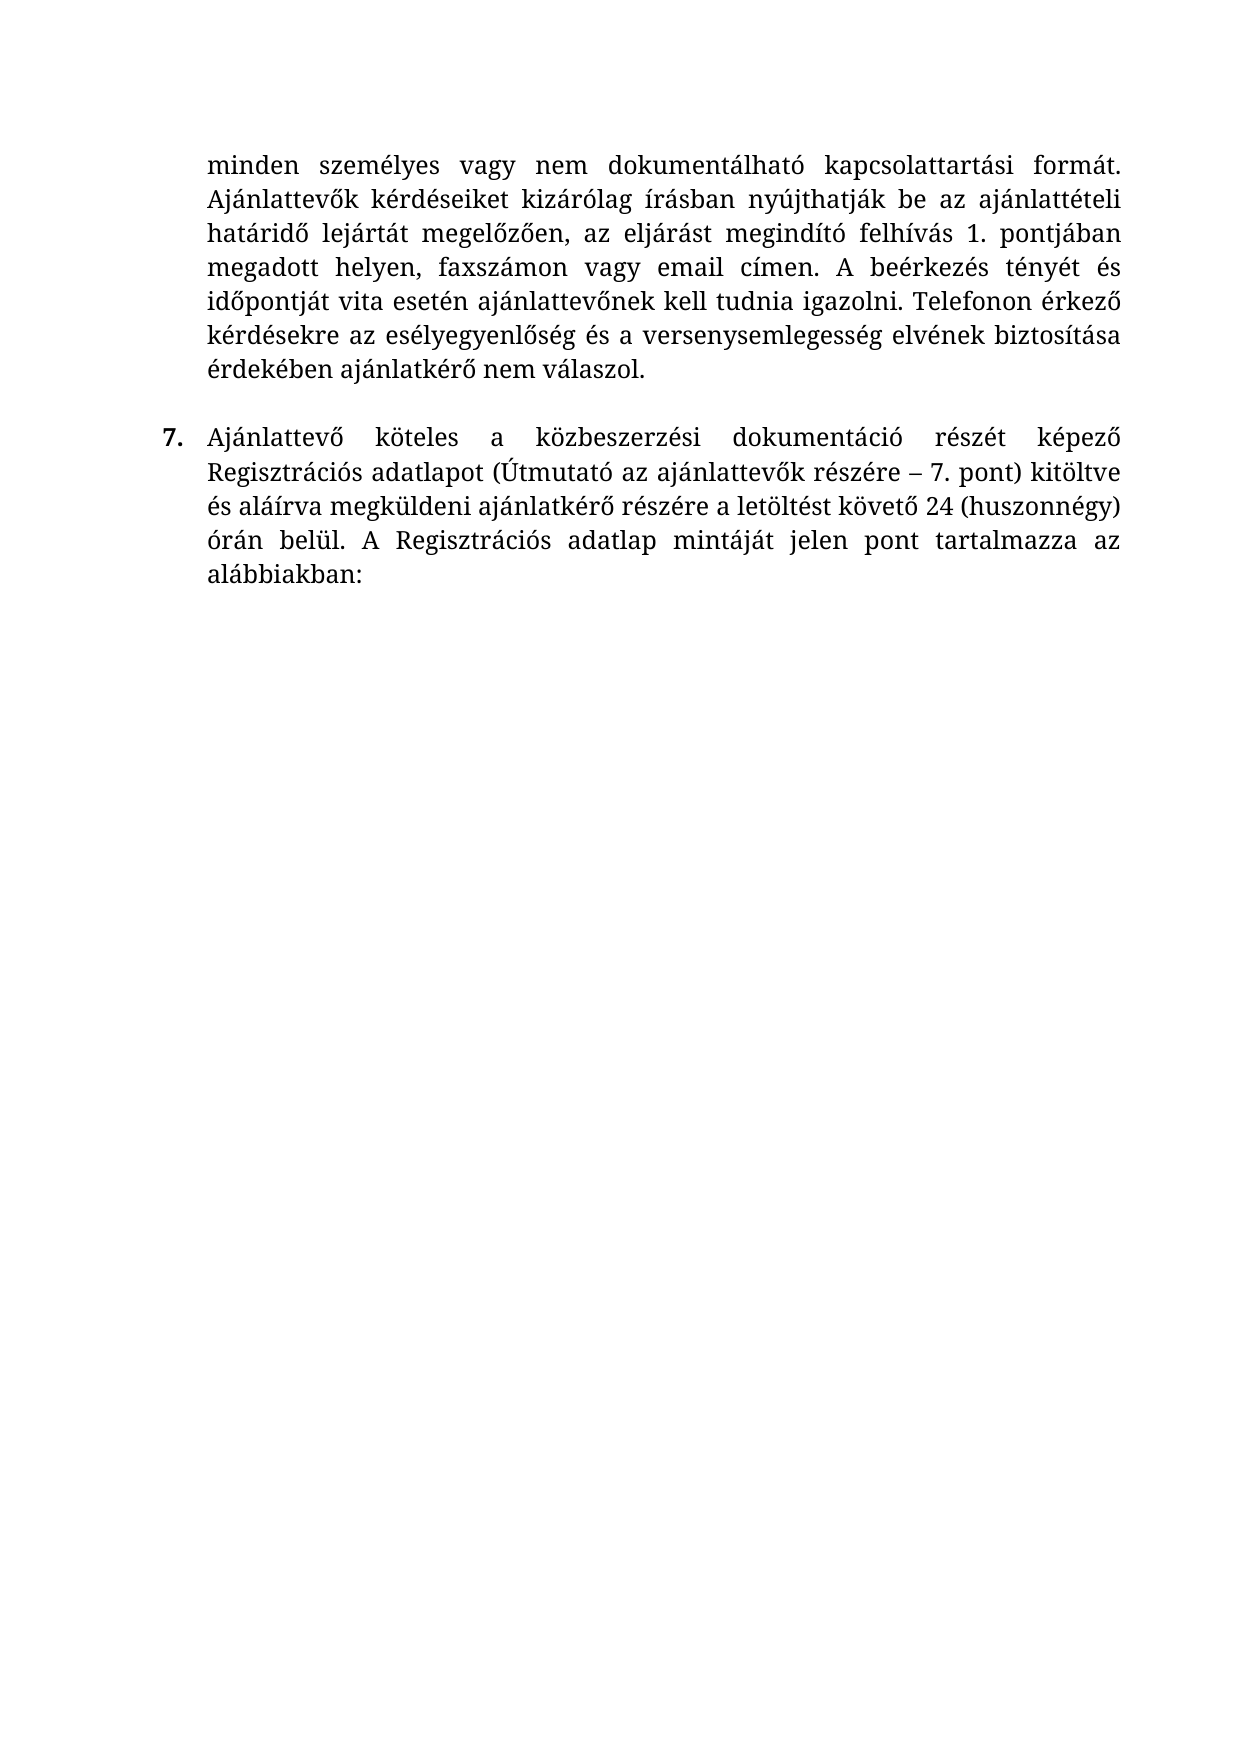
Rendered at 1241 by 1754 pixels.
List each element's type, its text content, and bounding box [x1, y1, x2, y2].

list Ajánlattevő köteles a közbeszerzési dokumentáció részét képező Regisztrációs adatlapot (Útmutató az ajánlattevők részére – 7. pont) kitöltve és aláírva megküldeni ajánlatkérő részére a letöltést követő 24 (huszonnégy) órán belül. A Regisztrációs adatlap mintáját jelen pont tartalmazza az alábbiakban: [162, 420, 1122, 590]
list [162, 148, 1122, 386]
